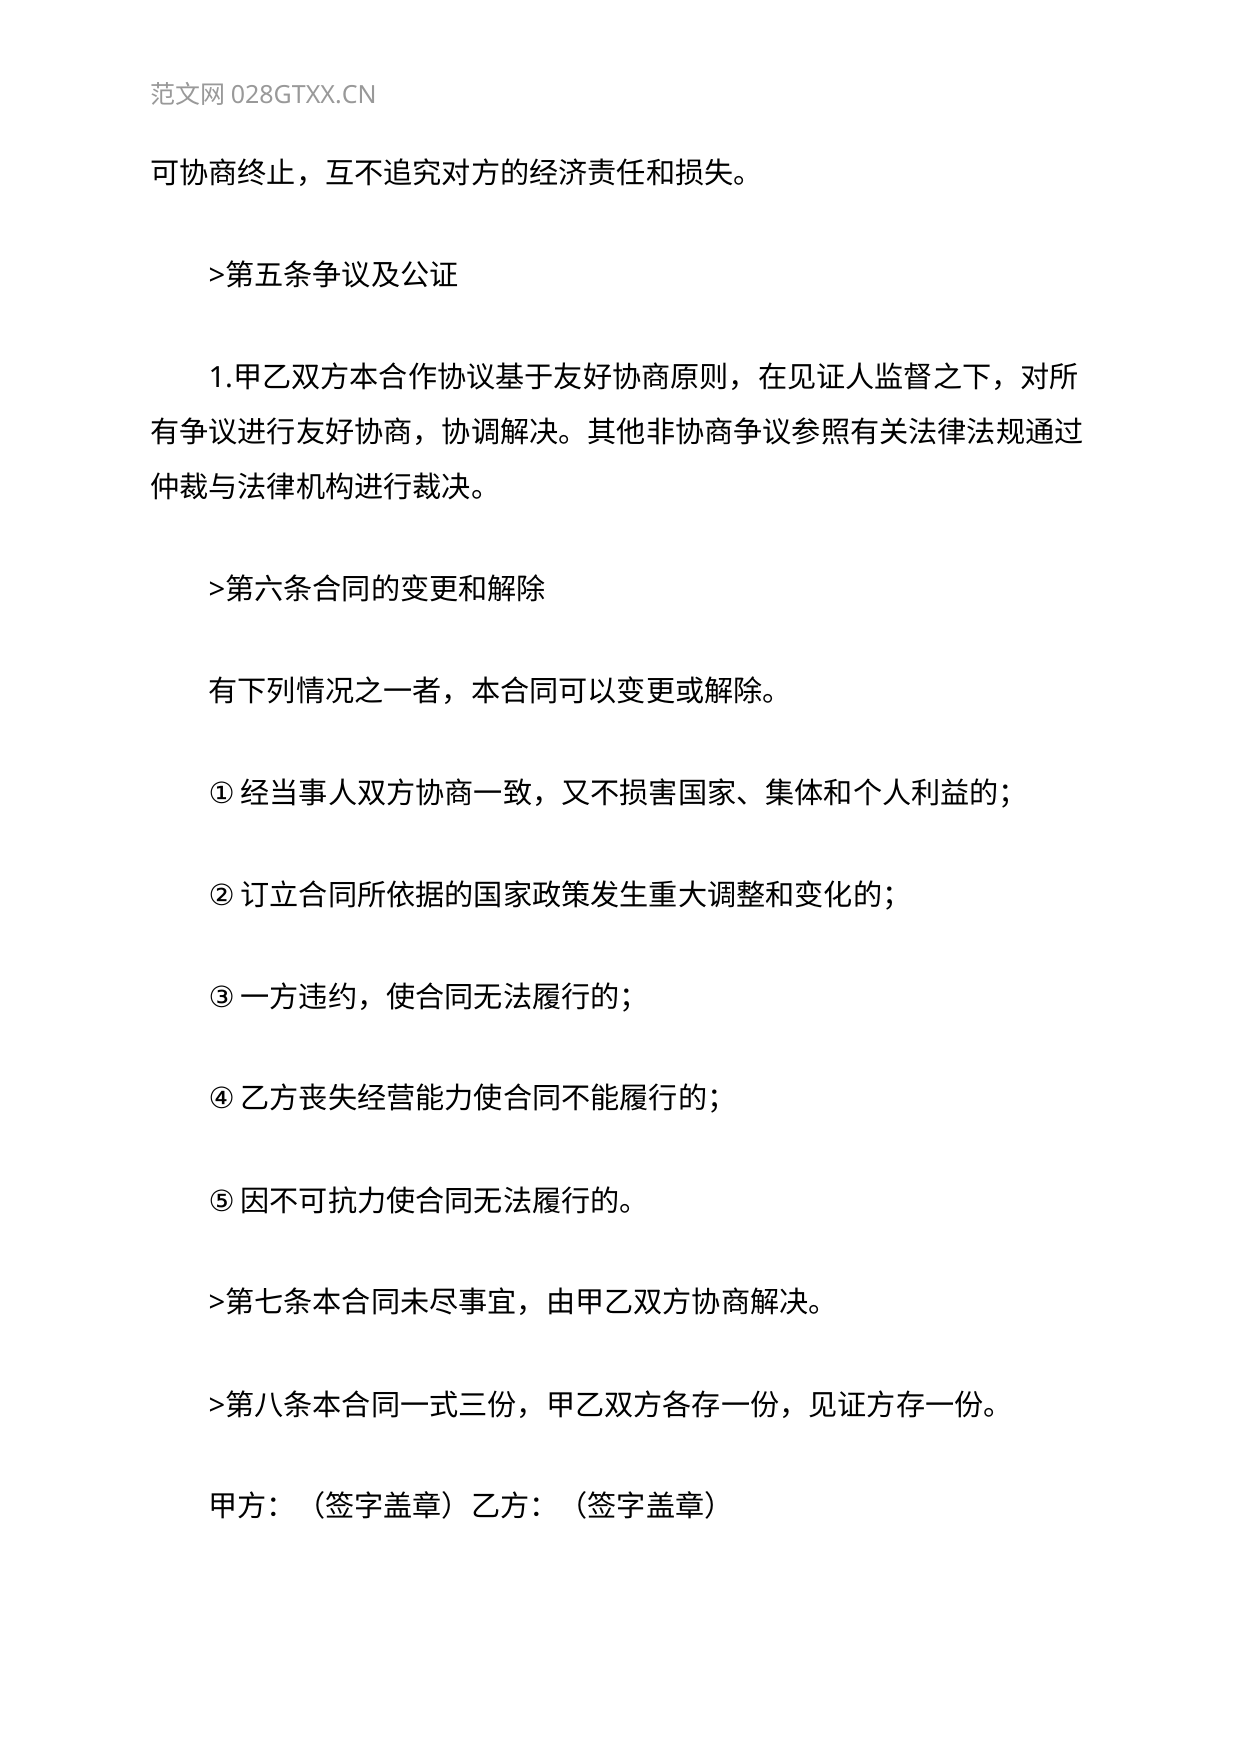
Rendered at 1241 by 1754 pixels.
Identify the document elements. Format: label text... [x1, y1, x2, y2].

text ①经当事人双方协商一致，又不损害国家、集体和个人利益的； [150, 769, 1090, 812]
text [150, 150, 1090, 192]
text 甲方：（签字盖章）乙方：（签字盖章） [150, 1483, 1090, 1525]
text >第六条合同的变更和解除 [150, 565, 1090, 608]
text ③一方违约，使合同无法履行的； [150, 973, 1090, 1016]
text 1.甲乙双方本合作协议基于友好协商原则，在见证人监督之下，对所有争议进行友好协商，协调解决。其他非协商争议参照有关法律法规通过仲裁与法律机构进行裁决。 [150, 354, 1090, 506]
text 有下列情况之一者，本合同可以变更或解除。 [150, 667, 1090, 710]
text >第五条争议及公证 [150, 252, 1090, 294]
text ②订立合同所依据的国家政策发生重大调整和变化的； [150, 871, 1090, 913]
text >第七条本合同未尽事宜，由甲乙双方协商解决。 [150, 1279, 1090, 1321]
text ⑤因不可抗力使合同无法履行的。 [150, 1177, 1090, 1219]
text >第八条本合同一式三份，甲乙双方各存一份，见证方存一份。 [150, 1381, 1090, 1423]
text ④乙方丧失经营能力使合同不能履行的； [150, 1075, 1090, 1117]
